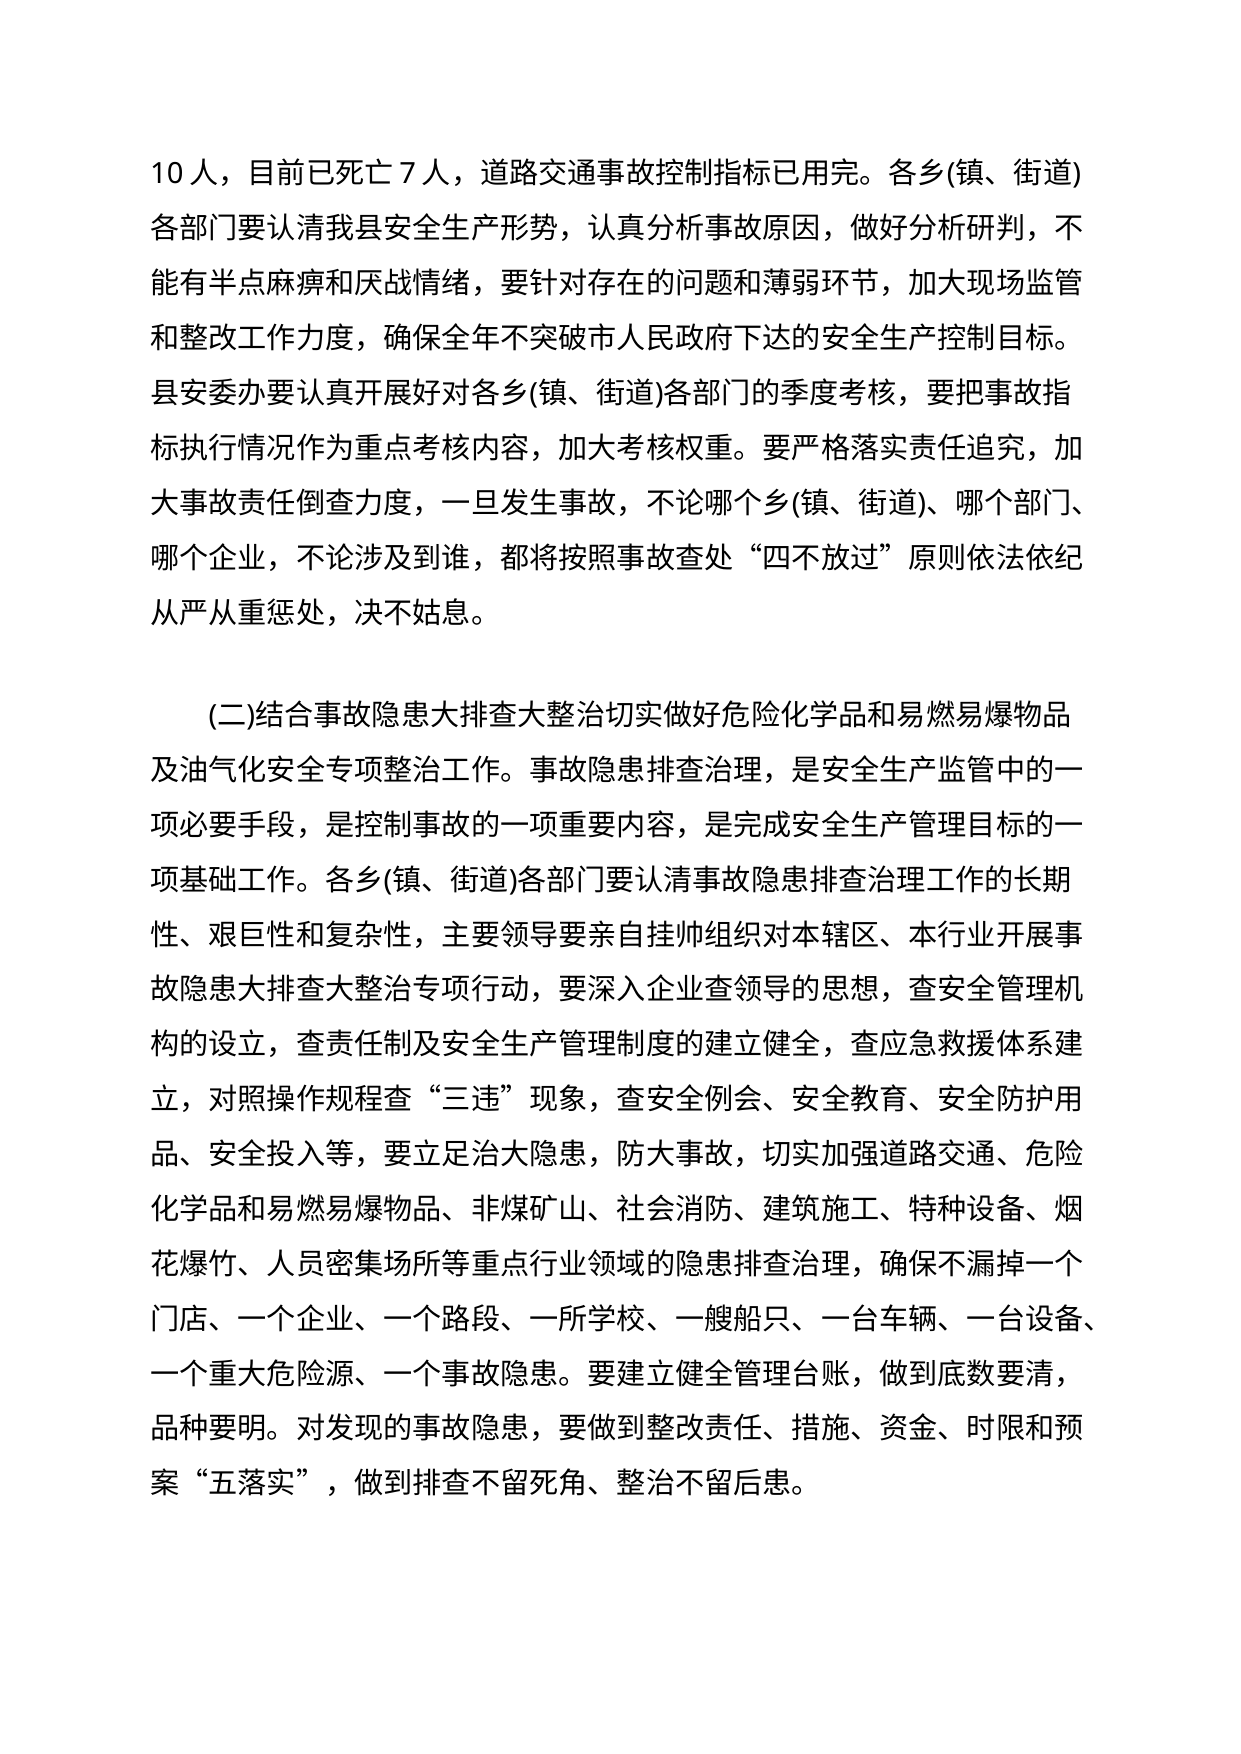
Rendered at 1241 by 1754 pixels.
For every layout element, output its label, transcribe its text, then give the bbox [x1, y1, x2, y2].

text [150, 150, 1090, 632]
text (二)结合事故隐患大排查大整治切实做好危险化学品和易燃易爆物品及油气化安全专项整治工作。事故隐患排查治理，是安全生产监管中的一项必要手段，是控制事故的一项重要内容，是完成安全生产管理目标的一项基础工作。各乡(镇、街道)各部门要认清事故隐患排查治理工作的长期性、艰巨性和复杂性，主要领导要亲自挂帅组织对本辖区、本行业开展事故隐患大排查大整治专项行动，要深入企业查领导的思想，查安全管理机构的设立，查责任制及安全生产管理制度的建立健全，查应急救援体系建立，对照操作规程查“三违”现象，查安全例会、安全教育、安全防护用品、安全投入等，要立足治大隐患，防大事故，切实加强道路交通、危险化学品和易燃易爆物品、非煤矿山、社会消防、建筑施工、特种设备、烟花爆竹、人员密集场所等重点行业领域的隐患排查治理，确保不漏掉一个门店、一个企业、一个路段、一所学校、一艘船只、一台车辆、一台设备、一个重大危险源、一个事故隐患。要建立健全管理台账，做到底数要清，品种要明。对发现的事故隐患，要做到整改责任、措施、资金、时限和预案“五落实”，做到排查不留死角、整治不留后患。 [150, 691, 1090, 1502]
